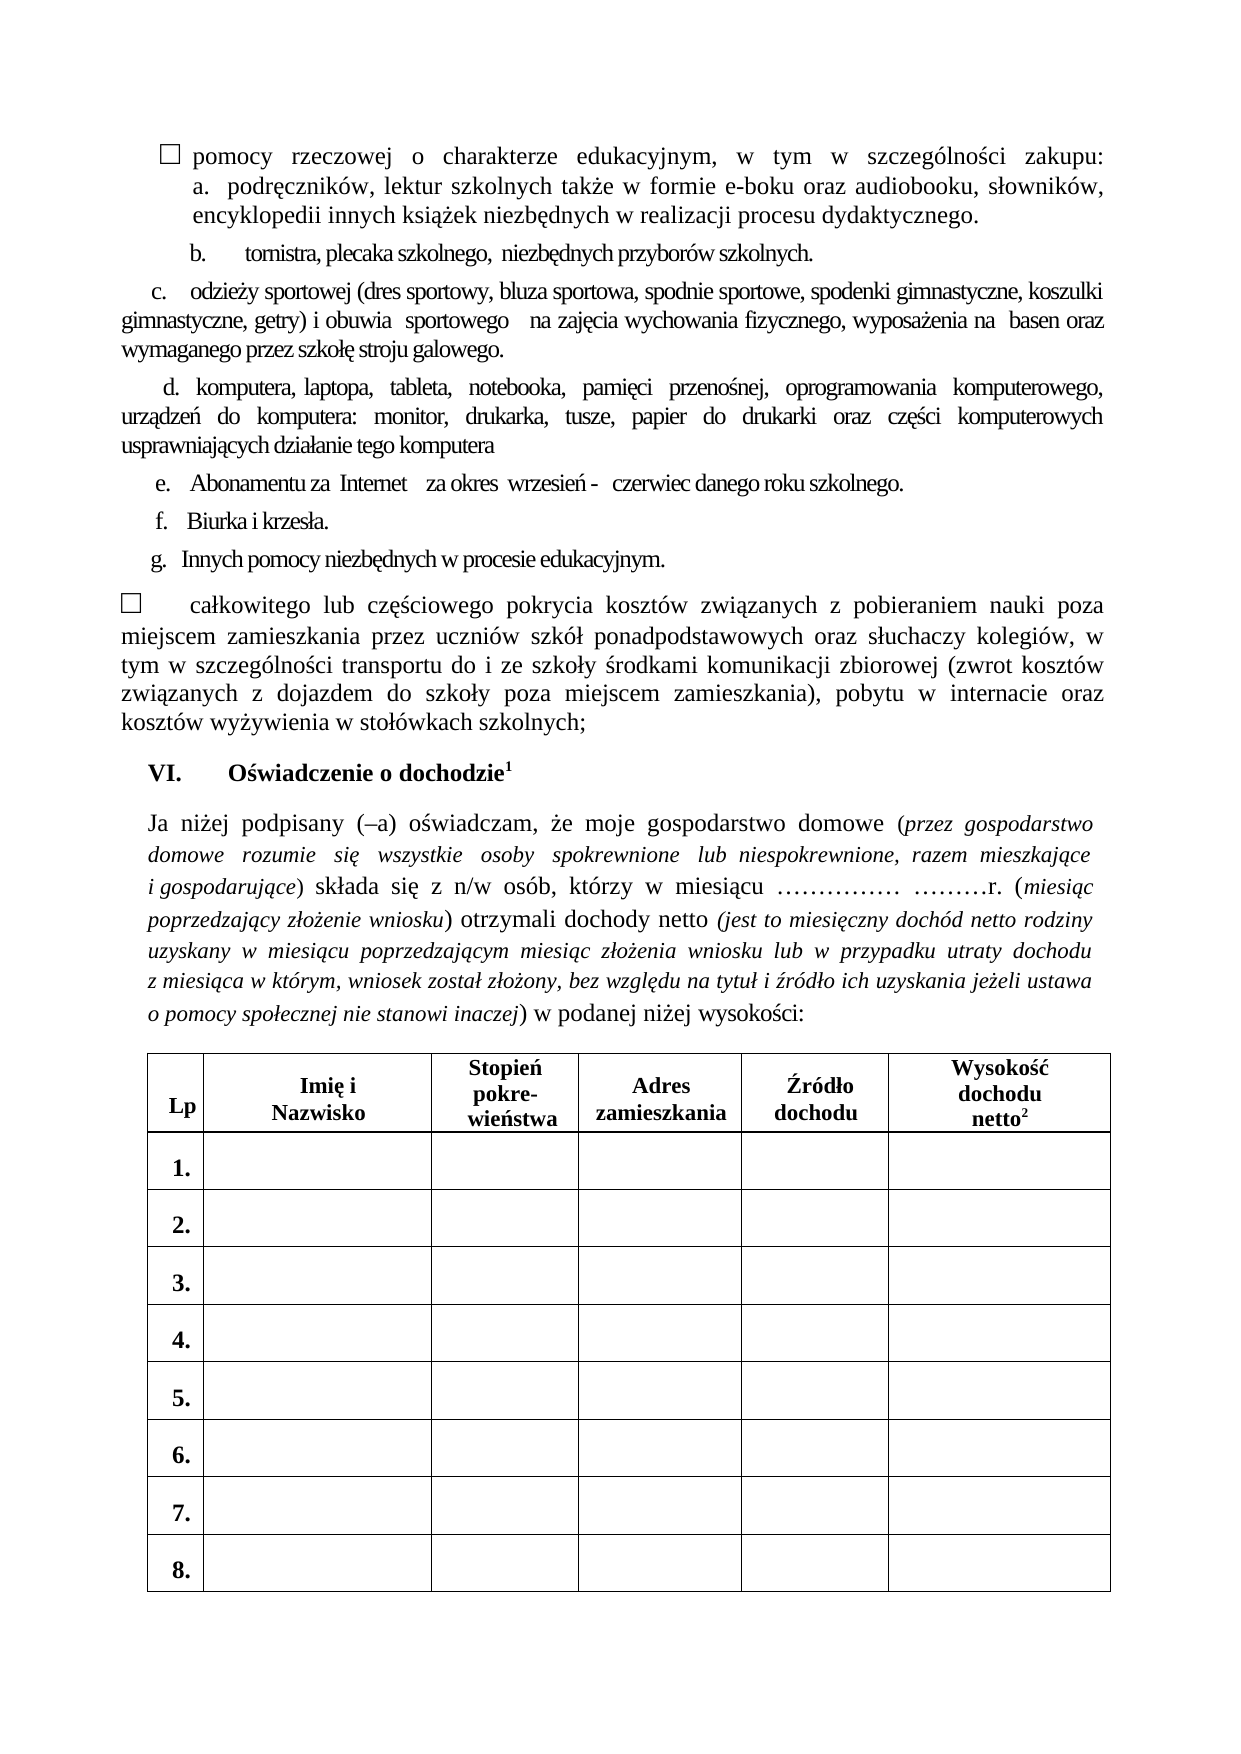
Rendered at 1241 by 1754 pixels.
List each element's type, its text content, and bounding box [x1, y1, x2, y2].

table_cell [204, 1133, 431, 1189]
table_cell [204, 1190, 431, 1246]
text f. Biurka i krzesła. [121, 506, 1105, 535]
text Ja niżej podpisany (–a) oświadczam, że moje gospodarstwo domowe (przez gospodarstwo domowe rozumie się wszystkie osoby spokrewnione lub niespokrewnione, razem mieszkające i gospodarujące) składa się z n/w osób, którzy w miesiącu …………… ………r. (miesiąc poprzedzający złożenie wniosku) otrzymali dochody netto (jest to miesięczny dochód netto rodziny uzyskany w miesiącu poprzedzającym miesiąc złożenia wniosku lub w przypadku utraty dochodu z miesiąca w którym, wniosek został złożony, bez względu na tytuł i źródło ich uzyskania jeżeli ustawa o pomocy społecznej nie stanowi inaczej) w podanej niżej wysokości: [148, 808, 1093, 1027]
table_header Źródło dochodu [742, 1054, 888, 1131]
table_cell [204, 1535, 431, 1591]
table_cell 8. [148, 1535, 203, 1591]
table_cell [204, 1305, 431, 1361]
table_cell [204, 1247, 431, 1304]
table_cell [432, 1362, 578, 1419]
table_cell [204, 1420, 431, 1476]
table_cell [579, 1420, 741, 1476]
table_cell [889, 1420, 1110, 1476]
table_cell 4. [148, 1305, 203, 1361]
text e. Abonamentu za Internet za okres wrzesień - czerwiec danego roku szkolnego. [121, 468, 1105, 497]
table_cell 1. [148, 1133, 203, 1189]
table_cell [432, 1535, 578, 1591]
table_cell [579, 1133, 741, 1189]
table_cell [579, 1477, 741, 1533]
table_cell [742, 1305, 888, 1361]
table_header Adres zamieszkania [579, 1054, 741, 1131]
text c. odzieży sportowej (dres sportowy, bluza sportowa, spodnie sportowe, spodenki gimnastyczne, koszulki gimnastyczne, getry) i obuwia sportowego na zajęcia wychowania fizycznego, wyposażenia na basen oraz wymaganego przez szkołę stroju galowego. [121, 276, 1105, 363]
table_header Wysokość dochodu netto2 [889, 1054, 1110, 1131]
table_cell [432, 1420, 578, 1476]
table_cell [889, 1362, 1110, 1419]
table_cell 5. [148, 1362, 203, 1419]
table_cell [579, 1247, 741, 1304]
text b. tornistra, plecaka szkolnego, niezbędnych przyborów szkolnych. [121, 238, 1105, 267]
table_cell [742, 1477, 888, 1533]
table_cell [432, 1190, 578, 1246]
table_cell [579, 1362, 741, 1419]
table_cell [889, 1305, 1110, 1361]
table_cell [204, 1362, 431, 1419]
table_cell 7. [148, 1477, 203, 1533]
text □ całkowitego lub częściowego pokrycia kosztów związanych z pobieraniem nauki poza miejscem zamieszkania przez uczniów szkół ponadpodstawowych oraz słuchaczy kolegiów, w tym w szczególności transportu do i ze szkoły środkami komunikacji zbiorowej (zwrot kosztów związanych z dojazdem do szkoły poza miejscem zamieszkania), pobytu w internacie oraz kosztów wyżywienia w stołówkach szkolnych; [121, 583, 1105, 736]
table_cell [579, 1305, 741, 1361]
subtitle Oświadczenie o dochodzie1 [148, 758, 1105, 787]
table_header Stopień pokre- wieństwa [432, 1054, 578, 1131]
table_cell [742, 1535, 888, 1591]
list pomocy rzeczowej o charakterze edukacyjnym, w tym w szczególności zakupu: a. podręczników, lektur szkolnych także w formie e-boku oraz audiobooku, słowników, encyklopedii innych książek niezbędnych w realizacji procesu dydaktycznego. [160, 133, 1105, 229]
table_cell [889, 1133, 1110, 1189]
table_cell [889, 1535, 1110, 1591]
table_cell [742, 1247, 888, 1304]
table_cell 6. [148, 1420, 203, 1476]
table_cell [579, 1190, 741, 1246]
table_cell [889, 1190, 1110, 1246]
table_header Imię i Nazwisko [204, 1054, 431, 1131]
table_cell [742, 1420, 888, 1476]
table_cell [889, 1247, 1110, 1304]
table_header Lp [148, 1054, 203, 1131]
table_cell [432, 1247, 578, 1304]
table_cell [579, 1535, 741, 1591]
table_cell [432, 1305, 578, 1361]
table_cell [432, 1133, 578, 1189]
table_cell [742, 1190, 888, 1246]
text g. Innych pomocy niezbędnych w procesie edukacyjnym. [121, 544, 1105, 573]
table_cell 3. [148, 1247, 203, 1304]
table_cell [742, 1133, 888, 1189]
table_cell [432, 1477, 578, 1533]
table_cell [889, 1477, 1110, 1533]
table_cell 2. [148, 1190, 203, 1246]
text d. komputera, laptopa, tableta, notebooka, pamięci przenośnej, oprogramowania komputerowego, urządzeń do komputera: monitor, drukarka, tusze, papier do drukarki oraz części komputerowych usprawniających działanie tego komputera [121, 372, 1105, 458]
table_cell [204, 1477, 431, 1533]
table_cell [742, 1362, 888, 1419]
